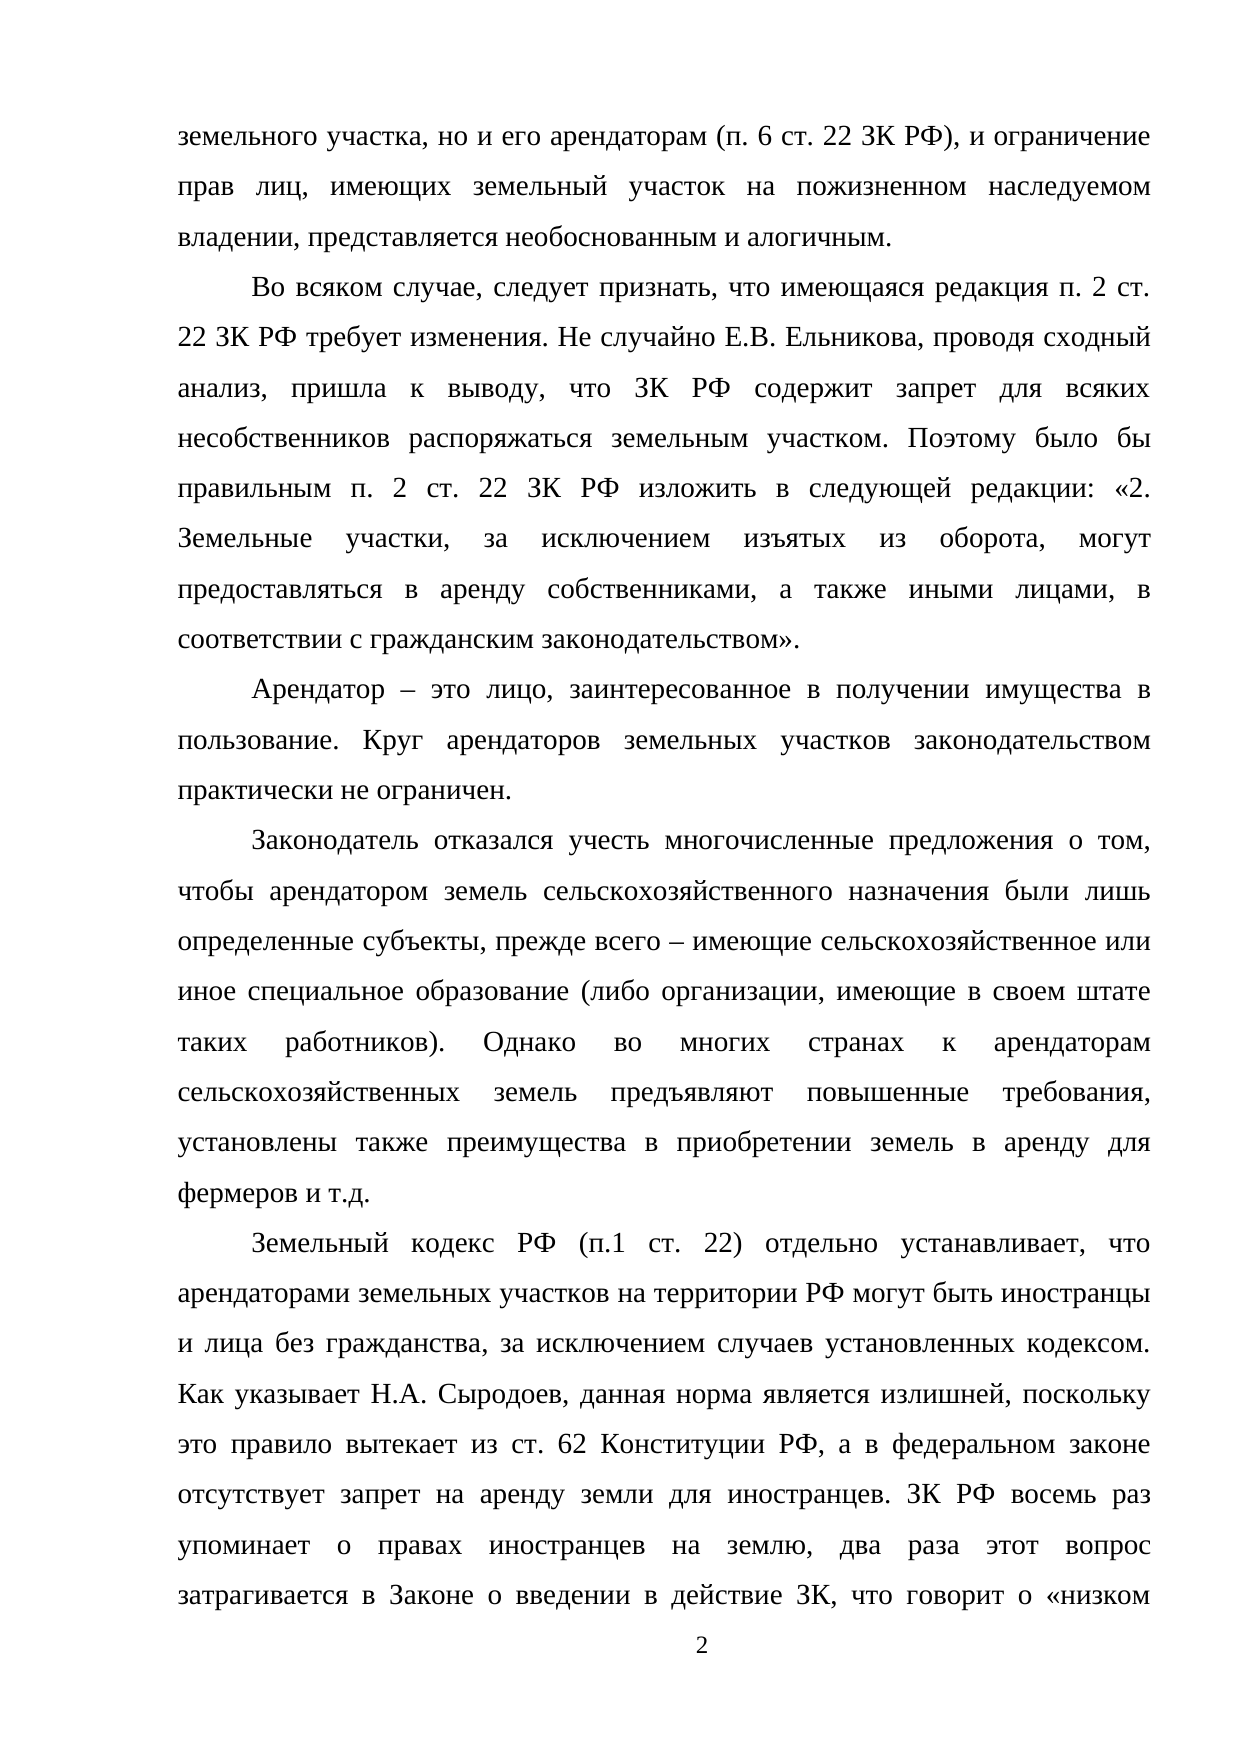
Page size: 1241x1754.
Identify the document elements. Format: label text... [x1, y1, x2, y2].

text Во всяком случае, следует признать, что имеющаяся редакция п. 2 ст. 22 ЗК РФ требует изменения. Не случайно Е.В. Ельникова, проводя сходный анализ, пришла к выводу, что ЗК РФ содержит запрет для всяких несобственников распоряжаться земельным участком. Поэтому было бы правильным п. 2 ст. 22 ЗК РФ изложить в следующей редакции: «2. Земельные участки, за исключением изъятых из оборота, могут предоставляться в аренду собственниками, а также иными лицами, в соответствии с гражданским законодательством». [177, 269, 1152, 655]
text Арендатор – это лицо, заинтересованное в получении имущества в пользование. Круг арендаторов земельных участков законодательством практически не ограничен. [177, 672, 1152, 806]
text Законодатель отказался учесть многочисленные предложения о том, чтобы арендатором земель сельскохозяйственного назначения были лишь определенные субъекты, прежде всего – имеющие сельскохозяйственное или иное специальное образование (либо организации, имеющие в своем штате таких работников). Однако во многих странах к арендаторам сельскохозяйственных земель предъявляют повышенные требования, установлены также преимущества в приобретении земель в аренду для фермеров и т.д. [177, 822, 1152, 1208]
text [177, 118, 1152, 252]
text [177, 1225, 1152, 1611]
